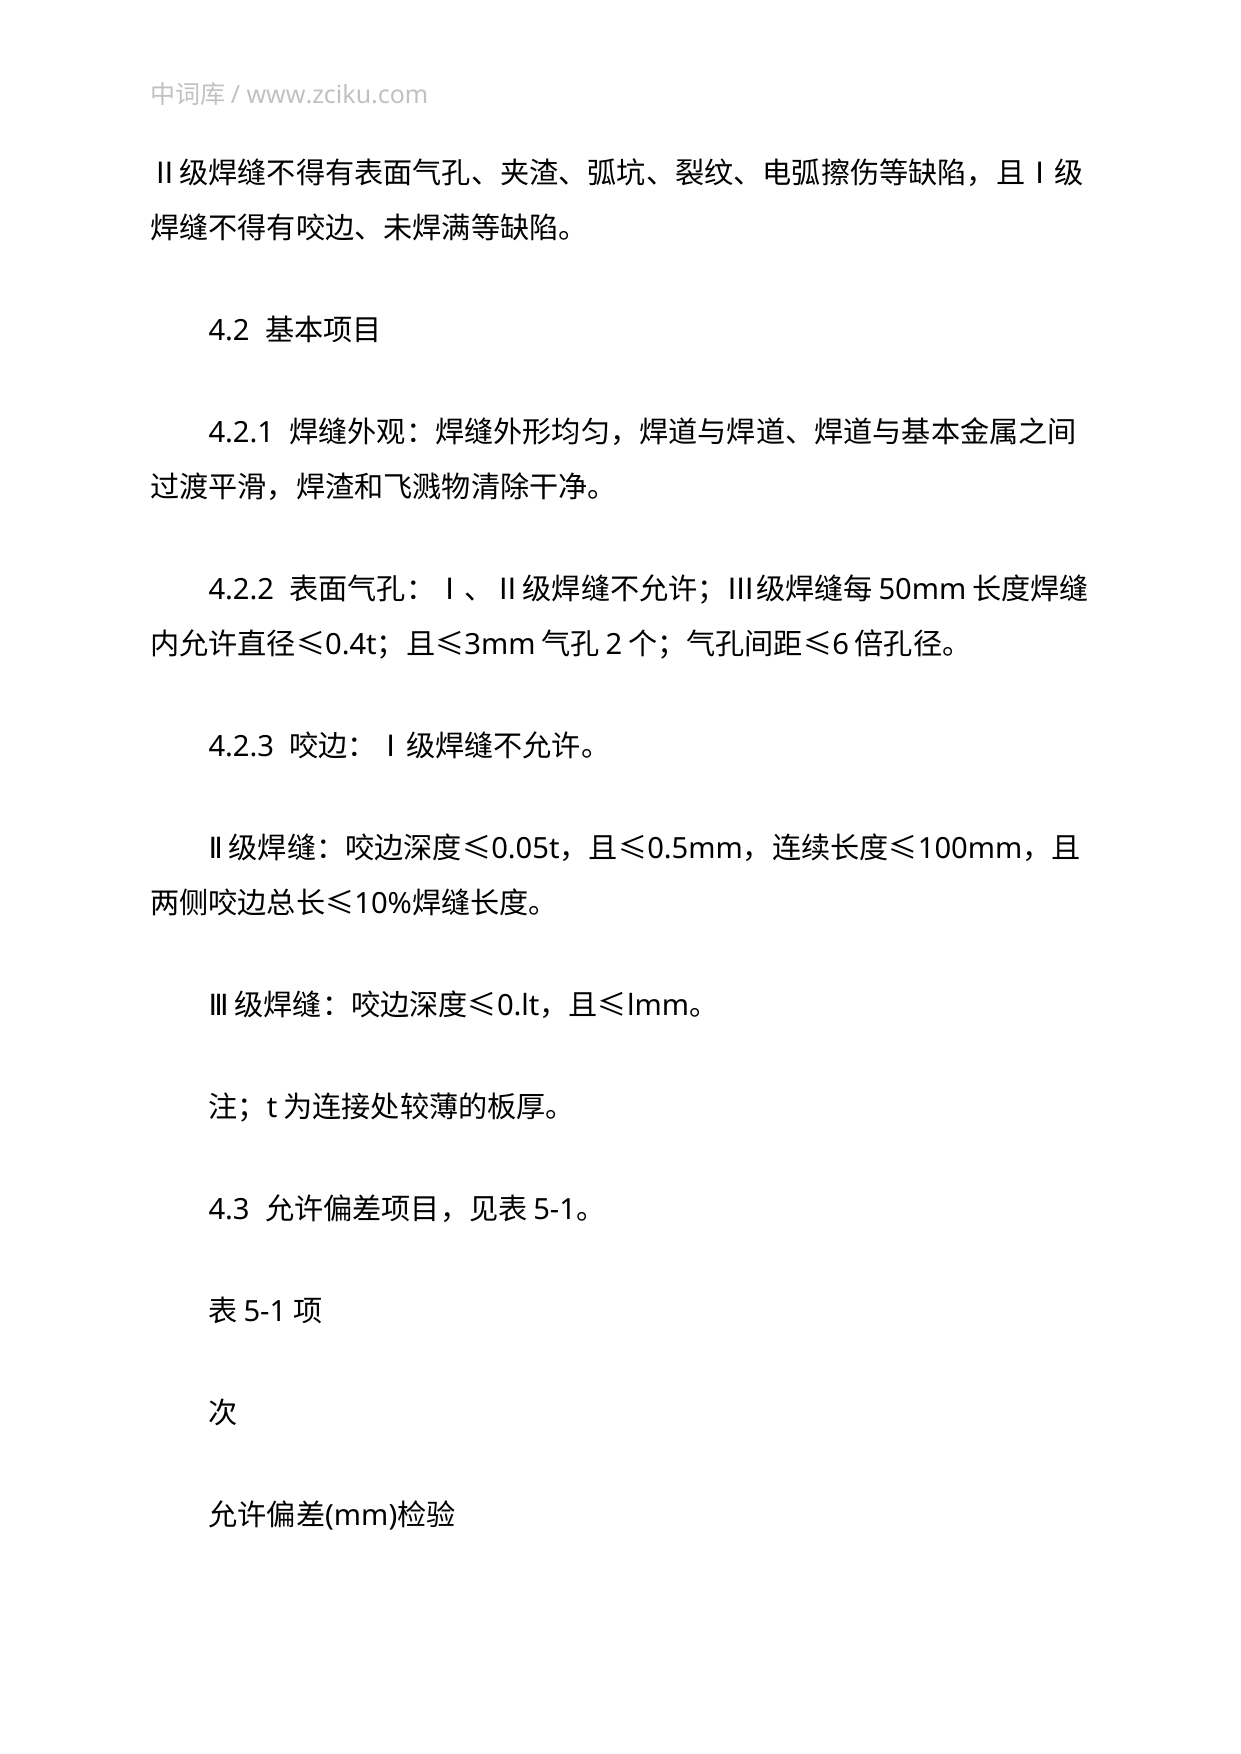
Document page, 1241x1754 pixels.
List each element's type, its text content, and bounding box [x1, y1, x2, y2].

text 注；t为连接处较薄的板厚。 [150, 1083, 1090, 1126]
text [150, 150, 1090, 247]
text 表5-1 项 [150, 1287, 1090, 1330]
text 允许偏差(mm)检验 [150, 1491, 1090, 1533]
text 4.2 基本项目 [150, 307, 1090, 349]
text Ⅱ级焊缝：咬边深度≤0.05t，且≤0.5mm，连续长度≤100mm，且两侧咬边总长≤10%焊缝长度。 [150, 824, 1090, 922]
text 4.2.3 咬边：Ⅰ级焊缝不允许。 [150, 722, 1090, 765]
text Ⅲ级焊缝：咬边深度≤0.lt，且≤lmm。 [150, 981, 1090, 1024]
text 4.2.2 表面气孔：Ⅰ、Ⅱ级焊缝不允许；Ⅲ级焊缝每50mm长度焊缝内允许直径≤0.4t；且≤3mm气孔2个；气孔间距≤6倍孔径。 [150, 565, 1090, 663]
text 4.2.1 焊缝外观：焊缝外形均匀，焊道与焊道、焊道与基本金属之间过渡平滑，焊渣和飞溅物清除干净。 [150, 409, 1090, 506]
text 次 [150, 1389, 1090, 1432]
text 4.3 允许偏差项目，见表5-1。 [150, 1185, 1090, 1228]
